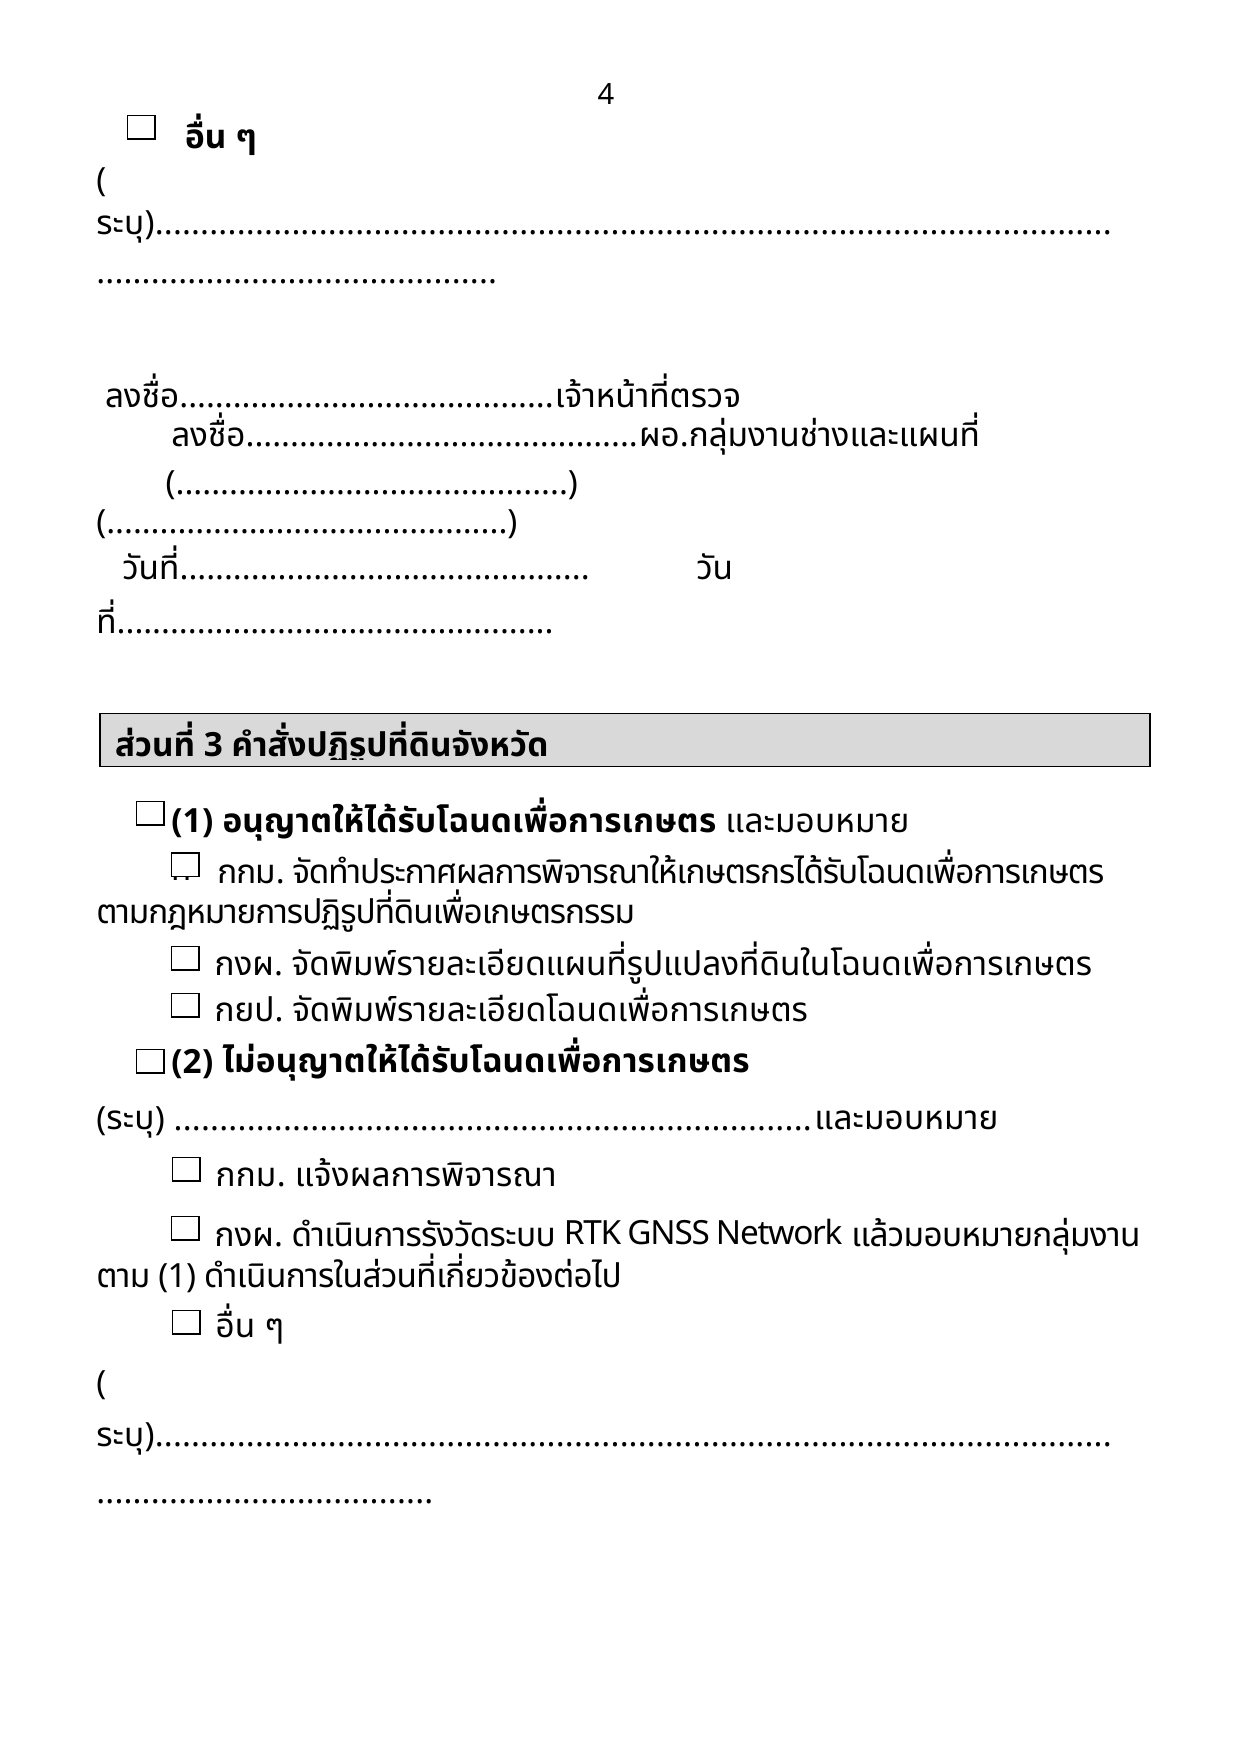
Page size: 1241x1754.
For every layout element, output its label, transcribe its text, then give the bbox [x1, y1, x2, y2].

text (1) อนุญาตให้ได้รับโฉนดเพื่อการเกษตร และมอบหมาย [96, 797, 1116, 845]
text กงผ. ดำเนินการรังวัดระบบ RTK GNSS Network แล้วมอบหมายกลุ่มงานตาม (1) ดำเนินการในส่วนที่เกี่ยวข้องต่อไป [96, 1208, 1174, 1302]
text กกม. แจ้งผลการพิจารณา [96, 1151, 1116, 1205]
text อื่น ๆ (ระบุ)..................................................................................................................................................... [96, 113, 1116, 296]
text ก กกม. จัดทำประกาศผลการพิจารณาให้เกษตรกรได้รับโฉนดเพื่อการเกษตรตามกฎหมายการปฏิรูปที่ดินเพื่อเกษตรกรรม [96, 845, 1155, 939]
text อื่น ๆ (ระบุ).............................................................................................................................................. [96, 1302, 1116, 1516]
text (2) ไม่อนุญาตให้ได้รับโฉนดเพื่อการเกษตร (ระบุ) ......................................................................และมอบหมาย [96, 1037, 1156, 1148]
text กยป. จัดพิมพ์รายละเอียดโฉนดเพื่อการเกษตร [96, 986, 1116, 1031]
text (............................................) (.............................................) [96, 462, 1116, 543]
text ลงชื่อ..........................................เจ้าหน้าที่ตรวจ ลงชื่อ............................................ผอ.กลุ่มงานช่างและแผนที่ [96, 371, 1174, 462]
text วันที่.............................................. วันที่................................................. [96, 543, 1116, 649]
text กงผ. จัดพิมพ์รายละเอียดแผนที่รูปแปลงที่ดินในโฉนดเพื่อการเกษตร [96, 939, 1116, 985]
